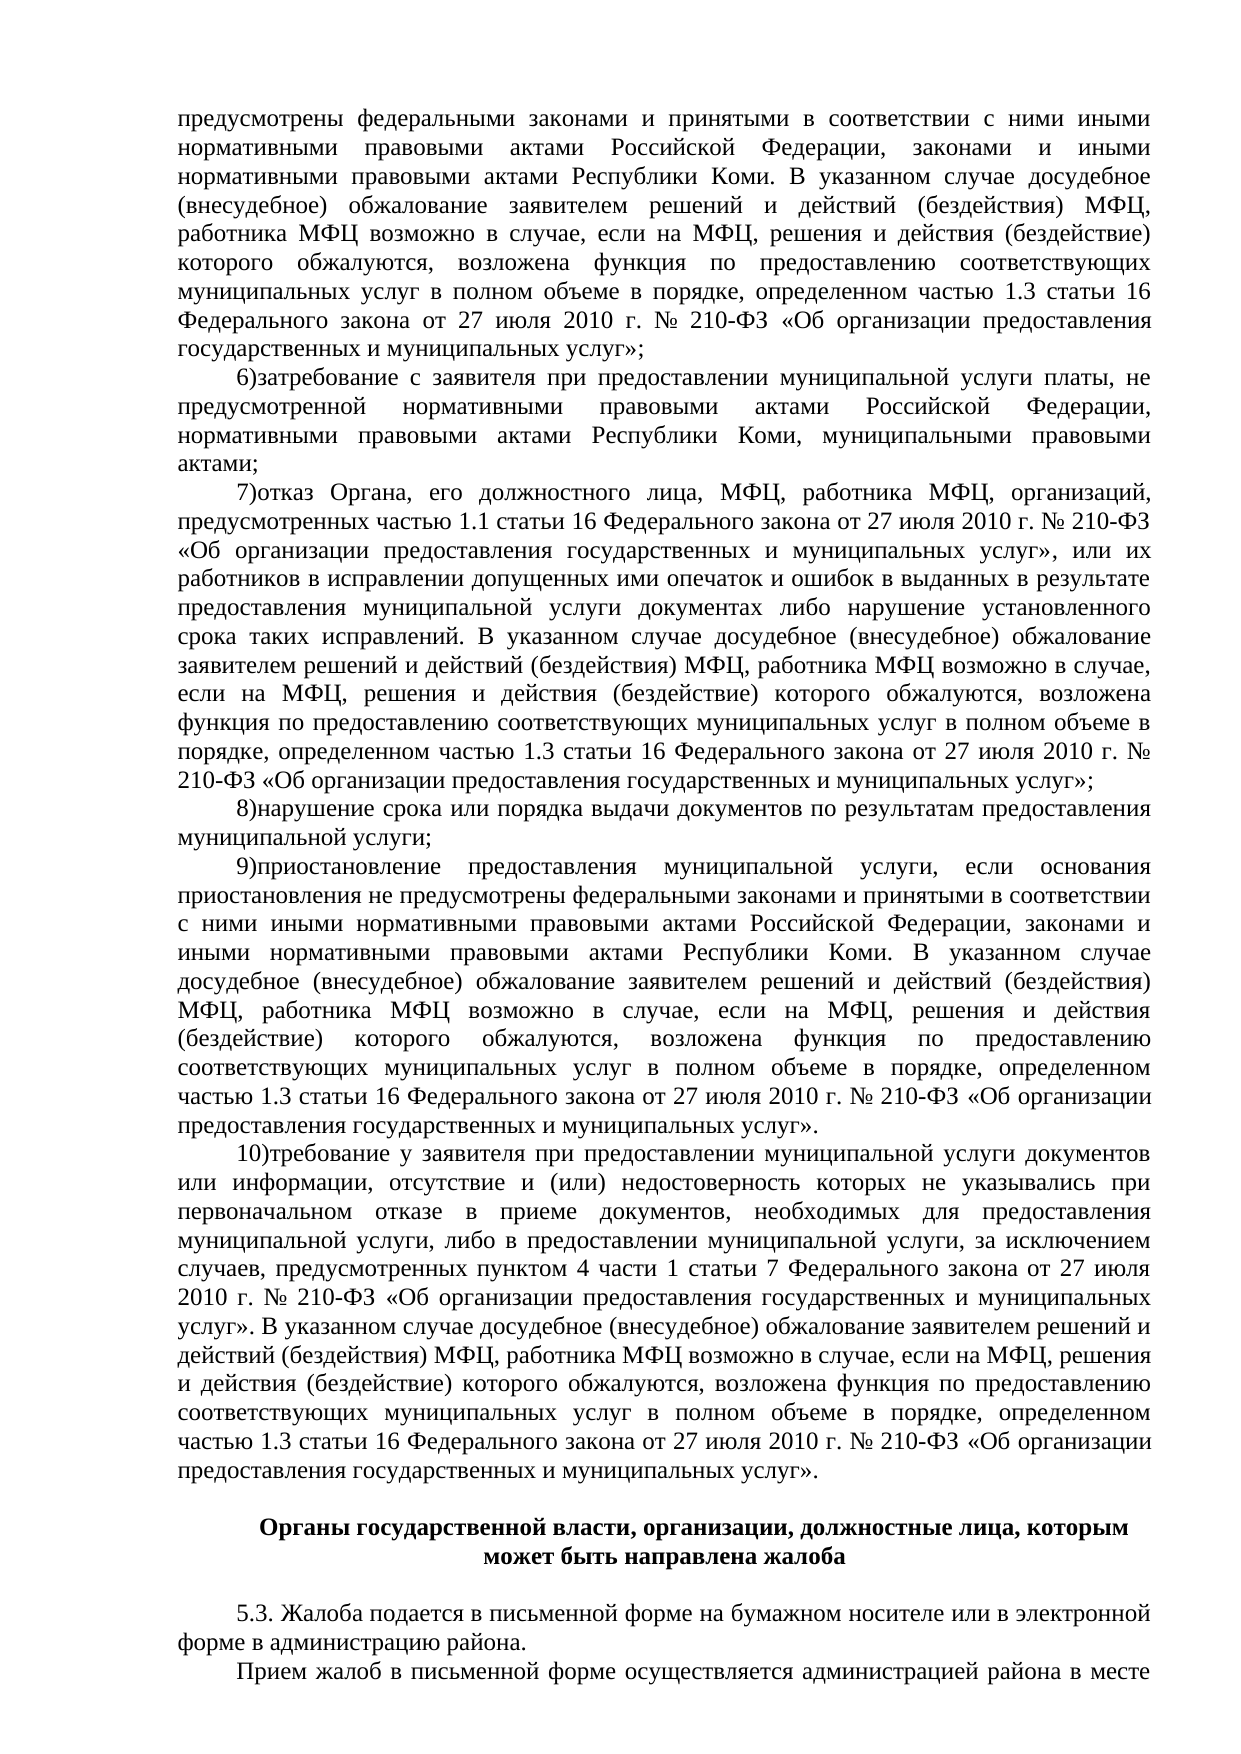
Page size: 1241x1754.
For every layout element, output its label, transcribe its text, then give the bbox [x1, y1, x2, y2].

text Органы государственной власти, организации, должностные лица, которым может быть направлена жалоба [177, 1512, 1152, 1570]
text 7)отказ Органа, его должностного лица, МФЦ, работника МФЦ, организаций, предусмотренных частью 1.1 статьи 16 Федерального закона от 27 июля 2010 г. № 210-ФЗ «Об организации предоставления государственных и муниципальных услуг», или их работников в исправлении допущенных ими опечаток и ошибок в выданных в результате предоставления муниципальной услуги документах либо нарушение установленного срока таких исправлений. В указанном случае досудебное (внесудебное) обжалование заявителем решений и действий (бездействия) МФЦ, работника МФЦ возможно в случае, если на МФЦ, решения и действия (бездействие) которого обжалуются, возложена функция по предоставлению соответствующих муниципальных услуг в полном объеме в порядке, определенном частью 1.3 статьи 16 Федерального закона от 27 июля 2010 г. № 210-ФЗ «Об организации предоставления государственных и муниципальных услуг»; [177, 477, 1152, 793]
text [177, 1656, 1152, 1685]
text 6)затребование с заявителя при предоставлении муниципальной услуги платы, не предусмотренной нормативными правовыми актами Российской Федерации, нормативными правовыми актами Республики Коми, муниципальными правовыми актами; [177, 362, 1152, 477]
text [177, 103, 1152, 362]
text 10)требование у заявителя при предоставлении муниципальной услуги документов или информации, отсутствие и (или) недостоверность которых не указывались при первоначальном отказе в приеме документов, необходимых для предоставления муниципальной услуги, либо в предоставлении муниципальной услуги, за исключением случаев, предусмотренных пунктом 4 части 1 статьи 7 Федерального закона от 27 июля 2010 г. № 210-ФЗ «Об организации предоставления государственных и муниципальных услуг». В указанном случае досудебное (внесудебное) обжалование заявителем решений и действий (бездействия) МФЦ, работника МФЦ возможно в случае, если на МФЦ, решения и действия (бездействие) которого обжалуются, возложена функция по предоставлению соответствующих муниципальных услуг в полном объеме в порядке, определенном частью 1.3 статьи 16 Федерального закона от 27 июля 2010 г. № 210-ФЗ «Об организации предоставления государственных и муниципальных услуг». [177, 1138, 1152, 1483]
text 8)нарушение срока или порядка выдачи документов по результатам предоставления муниципальной услуги; [177, 793, 1152, 851]
text 5.3. Жалоба подается в письменной форме на бумажном носителе или в электронной форме в администрацию района. [177, 1598, 1152, 1656]
text 9)приостановление предоставления муниципальной услуги, если основания приостановления не предусмотрены федеральными законами и принятыми в соответствии с ними иными нормативными правовыми актами Российской Федерации, законами и иными нормативными правовыми актами Республики Коми. В указанном случае досудебное (внесудебное) обжалование заявителем решений и действий (бездействия) МФЦ, работника МФЦ возможно в случае, если на МФЦ, решения и действия (бездействие) которого обжалуются, возложена функция по предоставлению соответствующих муниципальных услуг в полном объеме в порядке, определенном частью 1.3 статьи 16 Федерального закона от 27 июля 2010 г. № 210-ФЗ «Об организации предоставления государственных и муниципальных услуг». [177, 851, 1152, 1138]
